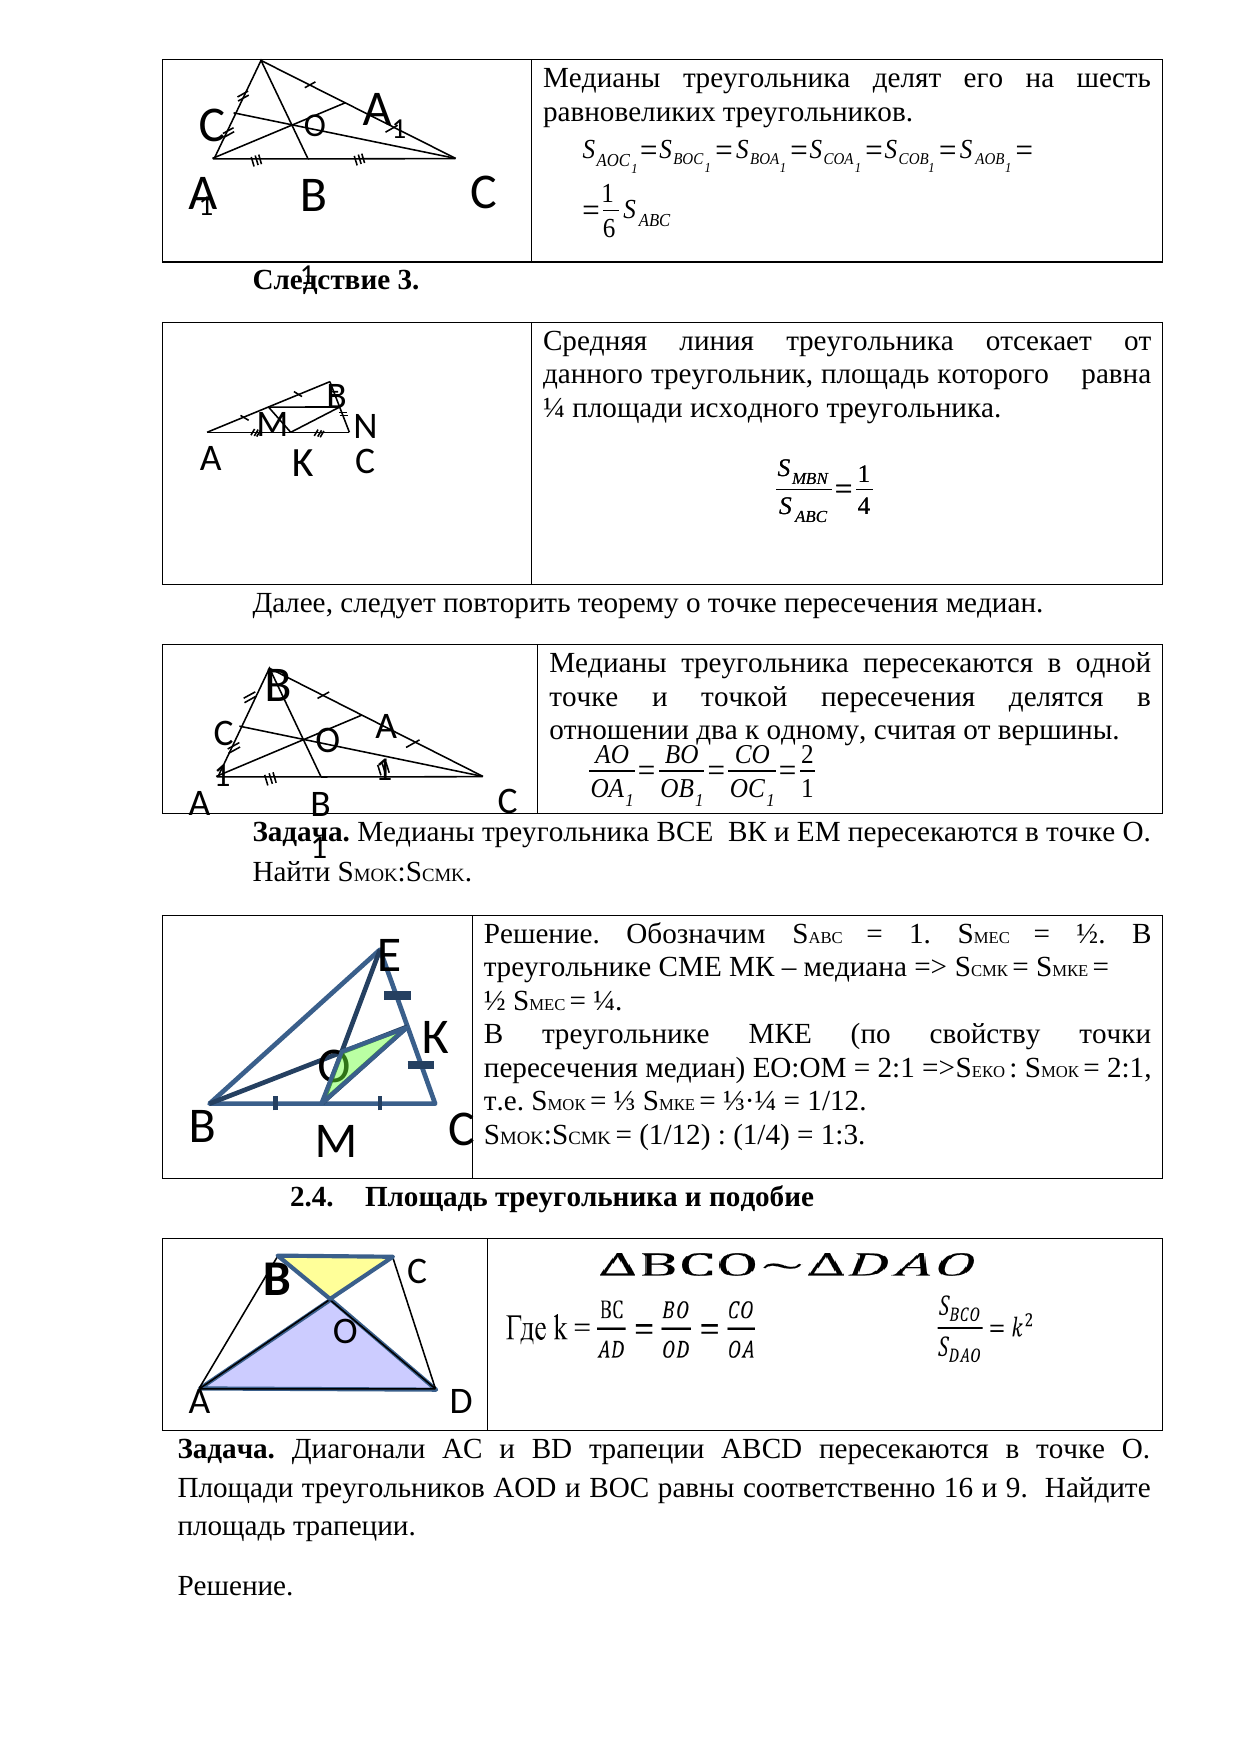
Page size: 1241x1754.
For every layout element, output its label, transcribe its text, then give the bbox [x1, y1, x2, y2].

table_header [163, 323, 531, 584]
table_header [330, 1036, 392, 1091]
table_header Медианы треугольника делят его на шесть равновеликих треугольников. [532, 60, 1162, 261]
table_header [163, 645, 537, 813]
picture [498, 1239, 1082, 1366]
table_header [163, 1239, 487, 1430]
table_header [163, 60, 531, 261]
table_header [163, 916, 472, 1178]
list Далее, следует повторить теорему о точке пересечения медиан. [252, 585, 1152, 618]
list Площадь треугольника и подобие [290, 1179, 1152, 1212]
text Задача. Диагонали AC и BD трапеции ABCD пересекаются в точке O. Площади треугольников AOD и BOC равны соответственно 16 и 9. Найдите площадь трапеции. [177, 1431, 1152, 1542]
table_header Решение. Обозначим SАВС = 1. SМЕС = ½. В треугольнике СМЕ МК – медиана => SСМК = SМКЕ = ½ SМЕС = ¼. В треугольнике МКЕ (по свойству точки пересечения медиан) ЕО:ОМ = 2:1 =>SЕКО : SМОК = 2:1, т.е. SМОК = ⅓ SМКЕ = ⅓·¼ = 1/12. SMOK:SCMK = (1/12) : (1/4) = 1:3. [473, 916, 1162, 1178]
table_header Средняя линия треугольника отсекает от данного треугольник, площадь которого равна ¼ площади исходного треугольника. [532, 323, 1162, 584]
table_header [488, 1239, 1162, 1430]
text Решение. [177, 1568, 1152, 1601]
list Следствие 3. [252, 263, 1152, 296]
table_header Медианы треугольника пересекаются в одной точке и точкой пересечения делятся в отношении два к одному, считая от вершины. [538, 645, 1162, 813]
list Задача. Медианы треугольника ВСЕ ВК и ЕМ пересекаются в точке О. Найти SMOK:SCMK. [252, 814, 1152, 888]
